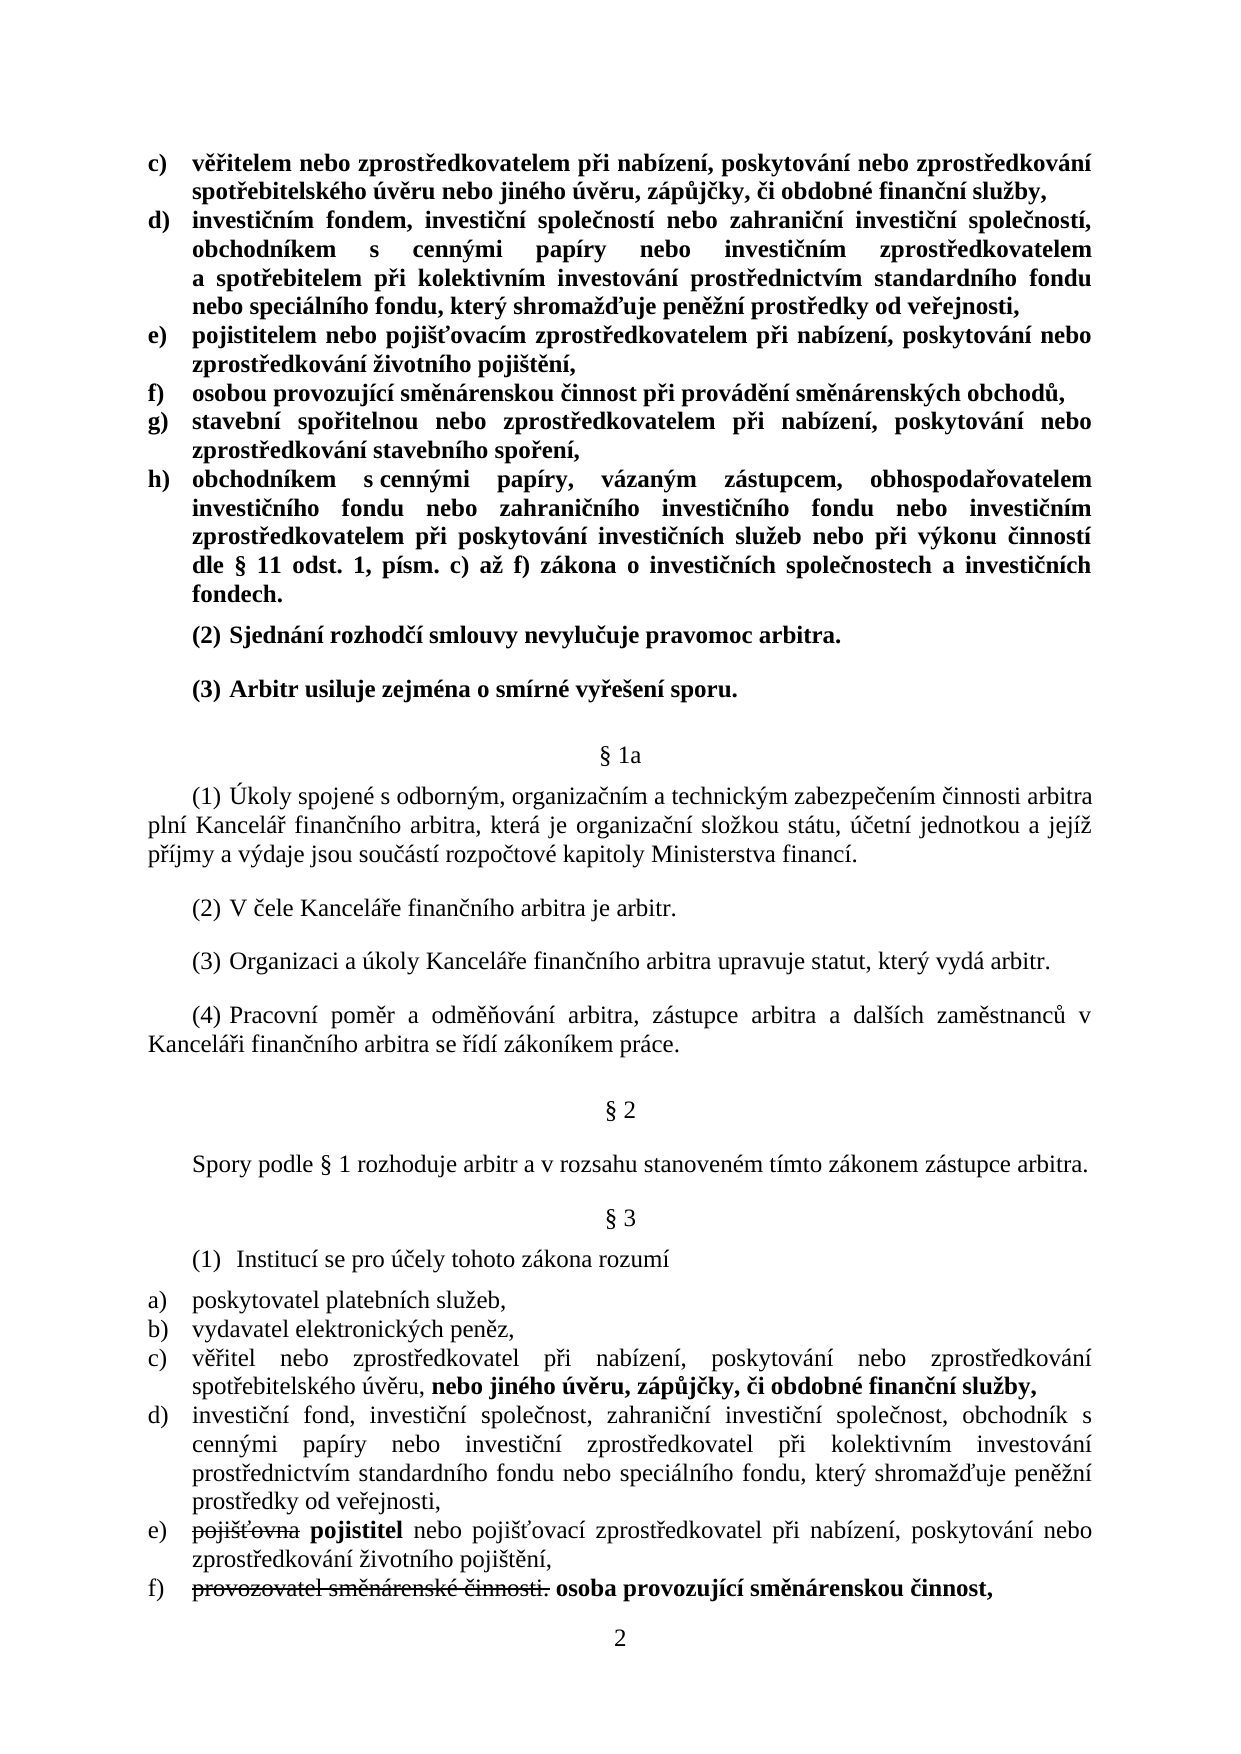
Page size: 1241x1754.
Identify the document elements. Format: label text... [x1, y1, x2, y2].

text Arbitr usiluje zejména o smírné vyřešení sporu. [148, 674, 1093, 703]
text § 1a [148, 740, 1093, 769]
text investičním fondem, investiční společností nebo zahraniční investiční společností, obchodníkem s cennými papíry nebo investičním zprostředkovatelem a spotřebitelem při kolektivním investování prostřednictvím standardního fondu nebo speciálního fondu, který shromažďuje peněžní prostředky od veřejnosti, [148, 205, 1093, 320]
list Úkoly spojené s odborným, organizačním a technickým zabezpečením činnosti arbitra plní Kancelář finančního arbitra, která je organizační složkou státu, účetní jednotkou a jejíž příjmy a výdaje jsou součástí rozpočtové kapitoly Ministerstva financí. [148, 781, 1093, 868]
text pojistitelem nebo pojišťovacím zprostředkovatelem při nabízení, poskytování nebo zprostředkování životního pojištění, [148, 320, 1093, 378]
text stavební spořitelnou nebo zprostředkovatelem při nabízení, poskytování nebo zprostředkování stavebního spoření, [148, 406, 1093, 464]
list Organizaci a úkoly Kanceláře finančního arbitra upravuje statut, který vydá arbitr. [148, 946, 1093, 975]
text vydavatel elektronických peněz, [148, 1314, 1093, 1343]
text pojišťovna pojistitel nebo pojišťovací zprostředkovatel při nabízení, poskytování nebo zprostředkování životního pojištění, [148, 1515, 1093, 1573]
list Pracovní poměr a odměňování arbitra, zástupce arbitra a dalších zaměstnanců v Kanceláři finančního arbitra se řídí zákoníkem práce. [148, 1000, 1093, 1058]
text Spory podle § 1 rozhoduje arbitr a v rozsahu stanoveném tímto zákonem zástupce arbitra. [148, 1149, 1093, 1178]
text osobou provozující směnárenskou činnost při provádění směnárenských obchodů, [148, 378, 1093, 406]
text poskytovatel platebních služeb, [148, 1285, 1093, 1314]
text provozovatel směnárenské činnosti. osoba provozující směnárenskou činnost, [148, 1573, 1093, 1601]
list Institucí se pro účely tohoto zákona rozumí [148, 1244, 1093, 1273]
text věřitel nebo zprostředkovatel při nabízení, poskytování nebo zprostředkování spotřebitelského úvěru, nebo jiného úvěru, zápůjčky, či obdobné finanční služby, [148, 1343, 1093, 1400]
text § 3 [148, 1203, 1093, 1231]
list V čele Kanceláře finančního arbitra je arbitr. [148, 893, 1093, 921]
text § 2 [148, 1095, 1093, 1124]
text obchodníkem s cennými papíry, vázaným zástupcem, obhospodařovatelem investičního fondu nebo zahraničního investičního fondu nebo investičním zprostředkovatelem při poskytování investičních služeb nebo při výkonu činností dle § 11 odst. 1, písm. c) až f) zákona o investičních společnostech a investičních fondech. [148, 464, 1093, 608]
text investiční fond, investiční společnost, zahraniční investiční společnost, obchodník s cennými papíry nebo investiční zprostředkovatel při kolektivním investování prostřednictvím standardního fondu nebo speciálního fondu, který shromažďuje peněžní prostředky od veřejnosti, [148, 1400, 1093, 1515]
text Sjednání rozhodčí smlouvy nevylučuje pravomoc arbitra. [148, 620, 1093, 649]
text věřitelem nebo zprostředkovatelem při nabízení, poskytování nebo zprostředkování spotřebitelského úvěru nebo jiného úvěru, zápůjčky, či obdobné finanční služby, [148, 148, 1093, 205]
